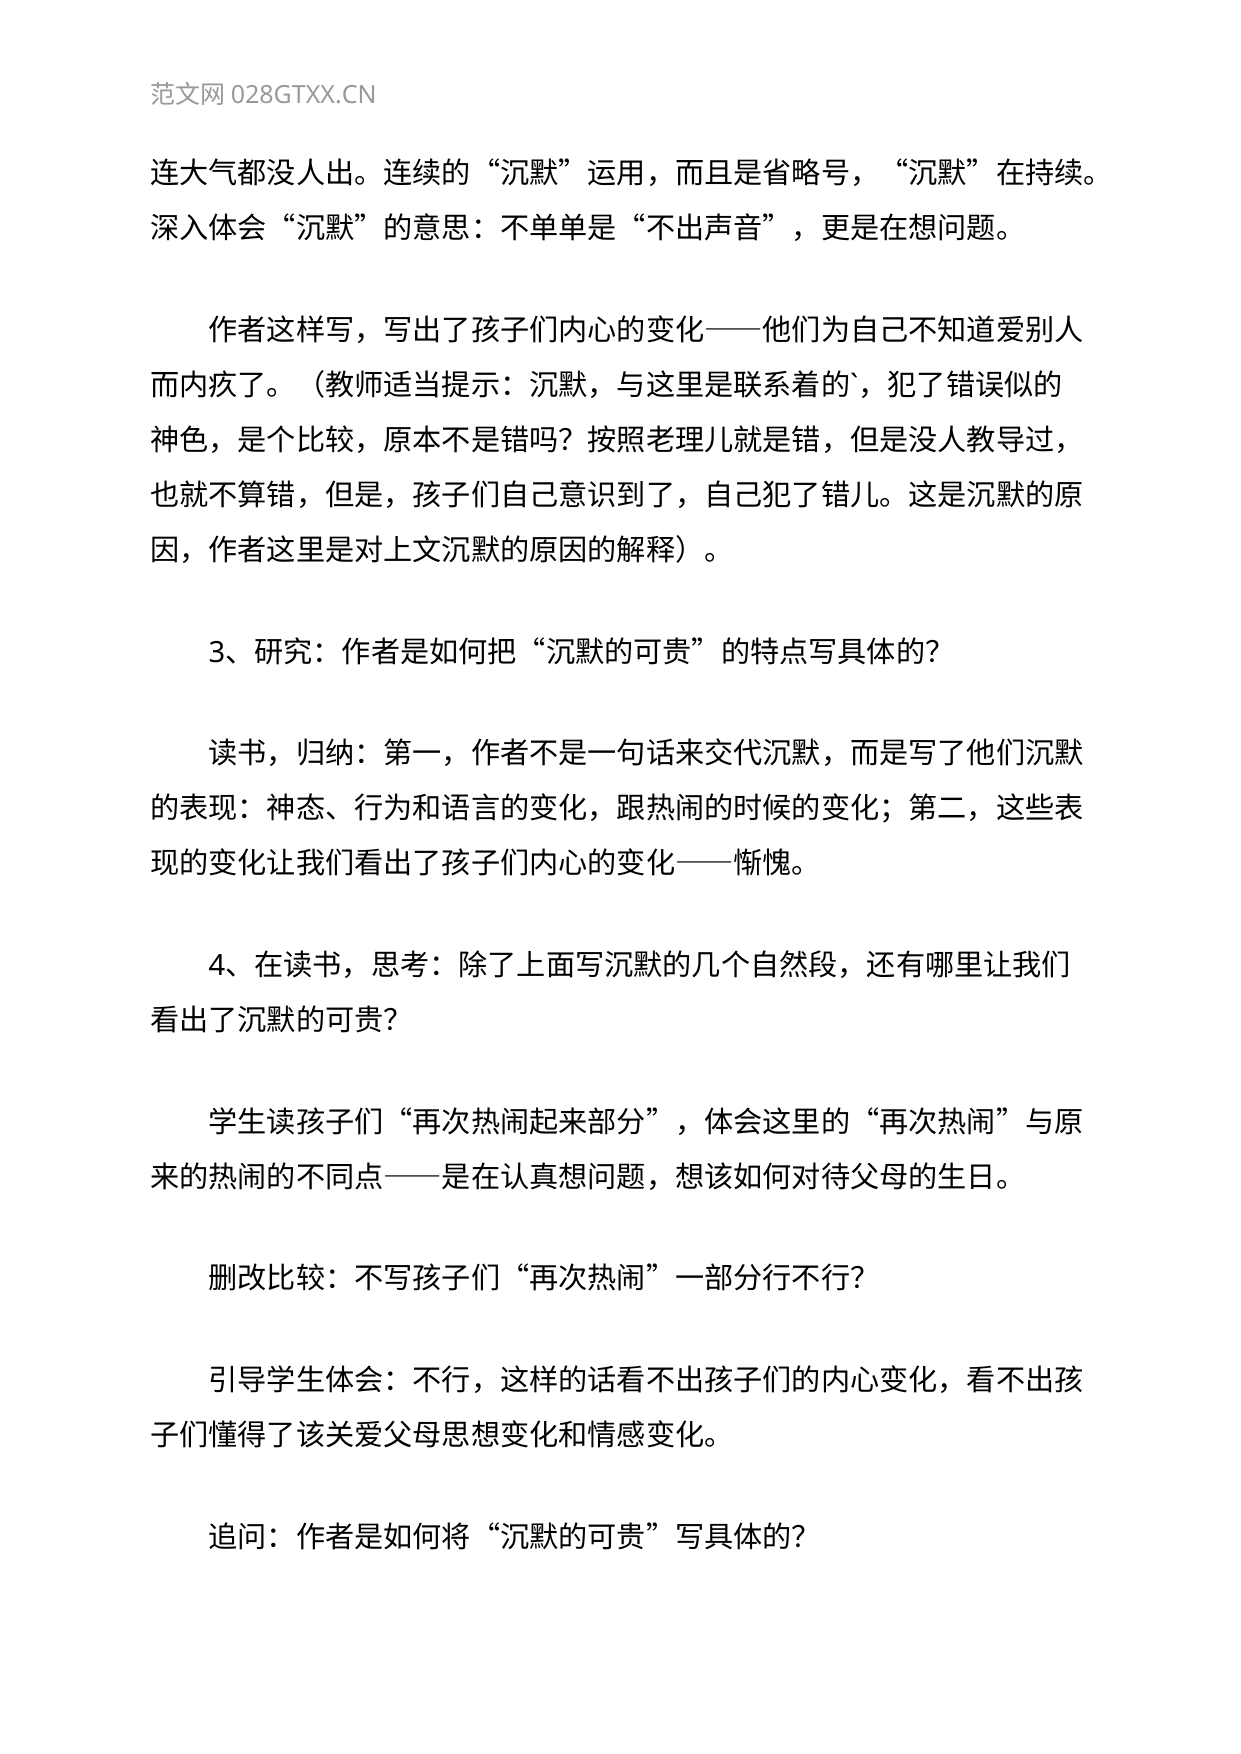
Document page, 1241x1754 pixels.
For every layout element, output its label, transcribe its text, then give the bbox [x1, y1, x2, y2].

text 删改比较：不写孩子们“再次热闹”一部分行不行？ [150, 1255, 1090, 1297]
text 引导学生体会：不行，这样的话看不出孩子们的内心变化，看不出孩子们懂得了该关爱父母思想变化和情感变化。 [150, 1357, 1090, 1454]
text 读书，归纳：第一，作者不是一句话来交代沉默，而是写了他们沉默的表现：神态、行为和语言的变化，跟热闹的时候的变化；第二，这些表现的变化让我们看出了孩子们内心的变化——惭愧。 [150, 730, 1090, 882]
text 作者这样写，写出了孩子们内心的变化——他们为自己不知道爱别人而内疚了。（教师适当提示：沉默，与这里是联系着的`，犯了错误似的神色，是个比较，原本不是错吗？按照老理儿就是错，但是没人教导过，也就不算错，但是，孩子们自己意识到了，自己犯了错儿。这是沉默的原因，作者这里是对上文沉默的原因的解释）。 [150, 307, 1090, 569]
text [150, 150, 1090, 247]
text 学生读孩子们“再次热闹起来部分”，体会这里的“再次热闹”与原来的热闹的不同点——是在认真想问题，想该如何对待父母的生日。 [150, 1098, 1090, 1196]
text 4、在读书，思考：除了上面写沉默的几个自然段，还有哪里让我们看出了沉默的可贵？ [150, 942, 1090, 1039]
text 追问：作者是如何将“沉默的可贵”写具体的？ [150, 1513, 1090, 1556]
text 3、研究：作者是如何把“沉默的可贵”的特点写具体的？ [150, 628, 1090, 671]
